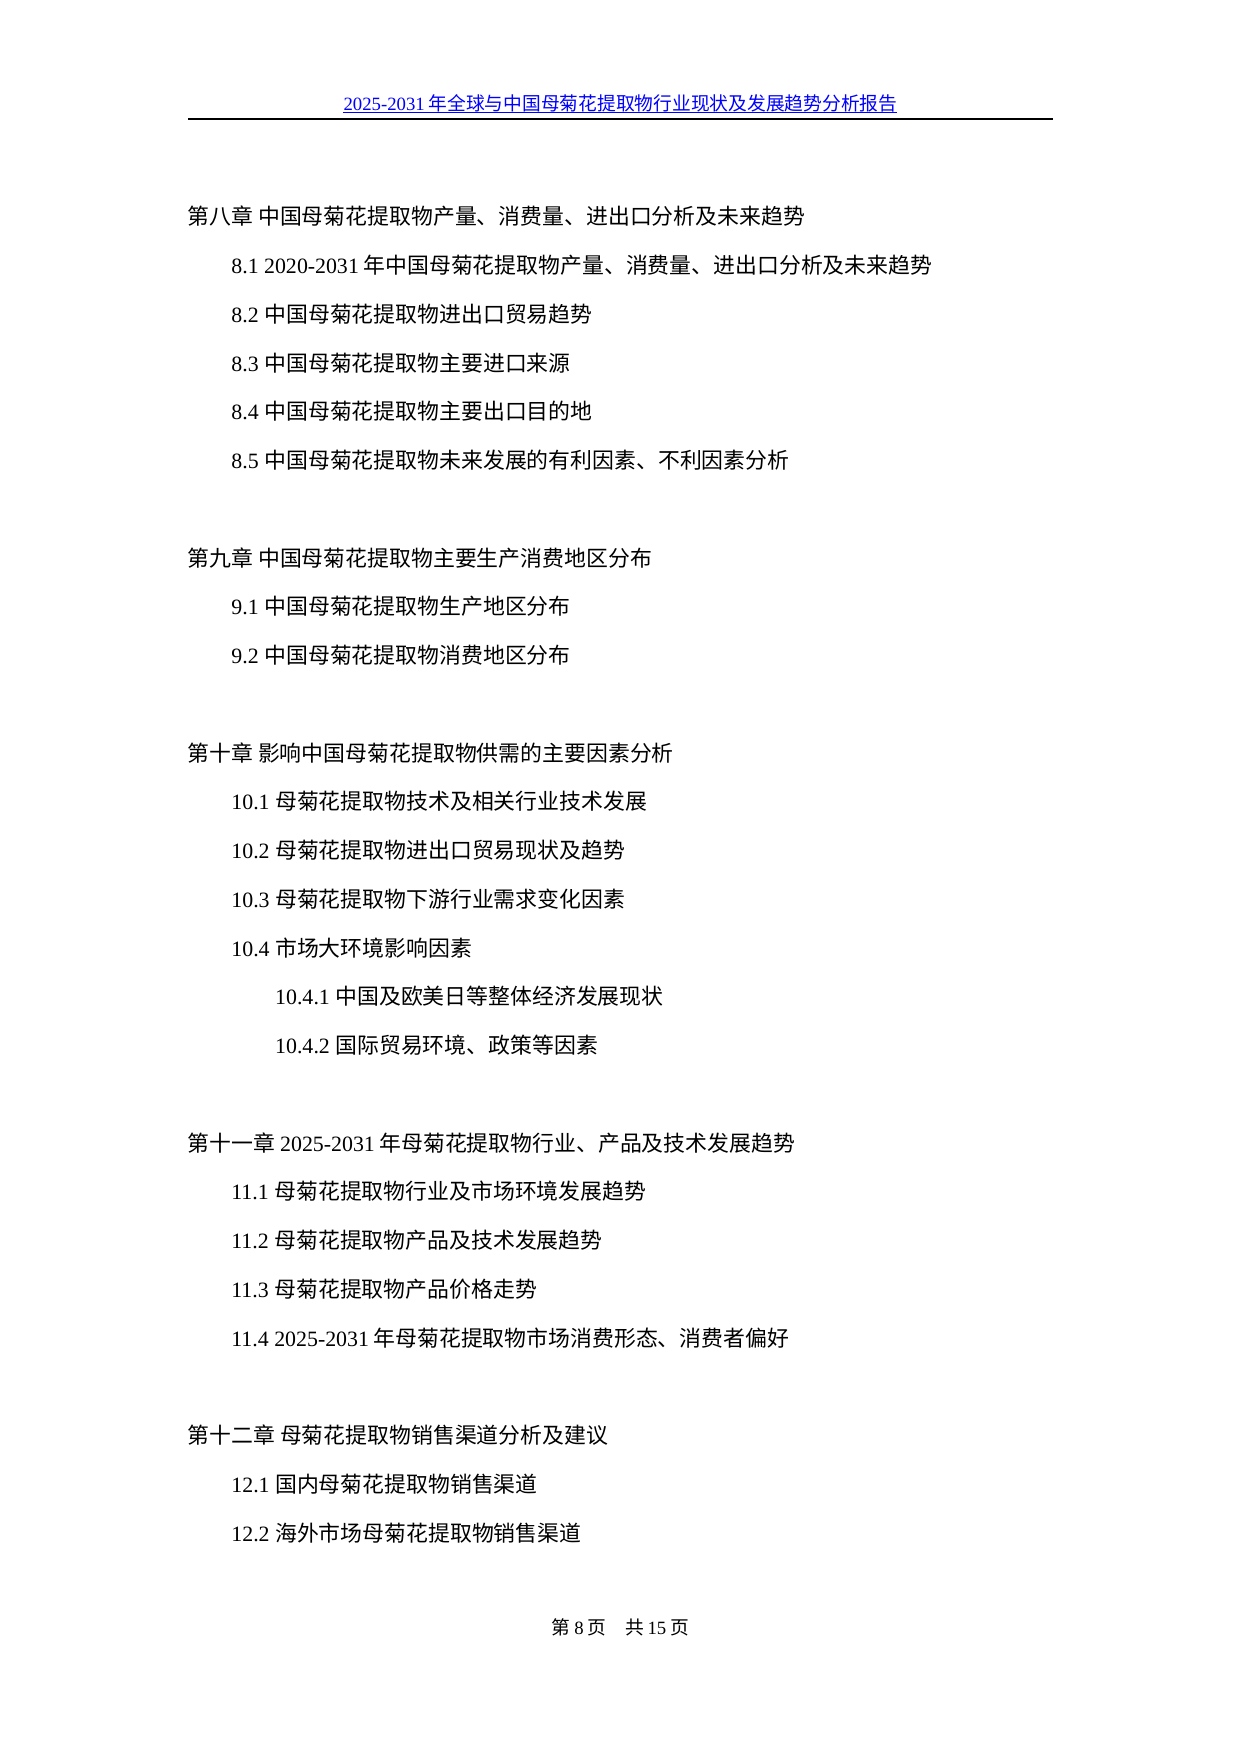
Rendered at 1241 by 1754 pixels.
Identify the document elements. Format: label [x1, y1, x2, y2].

text [187, 150, 1053, 1548]
